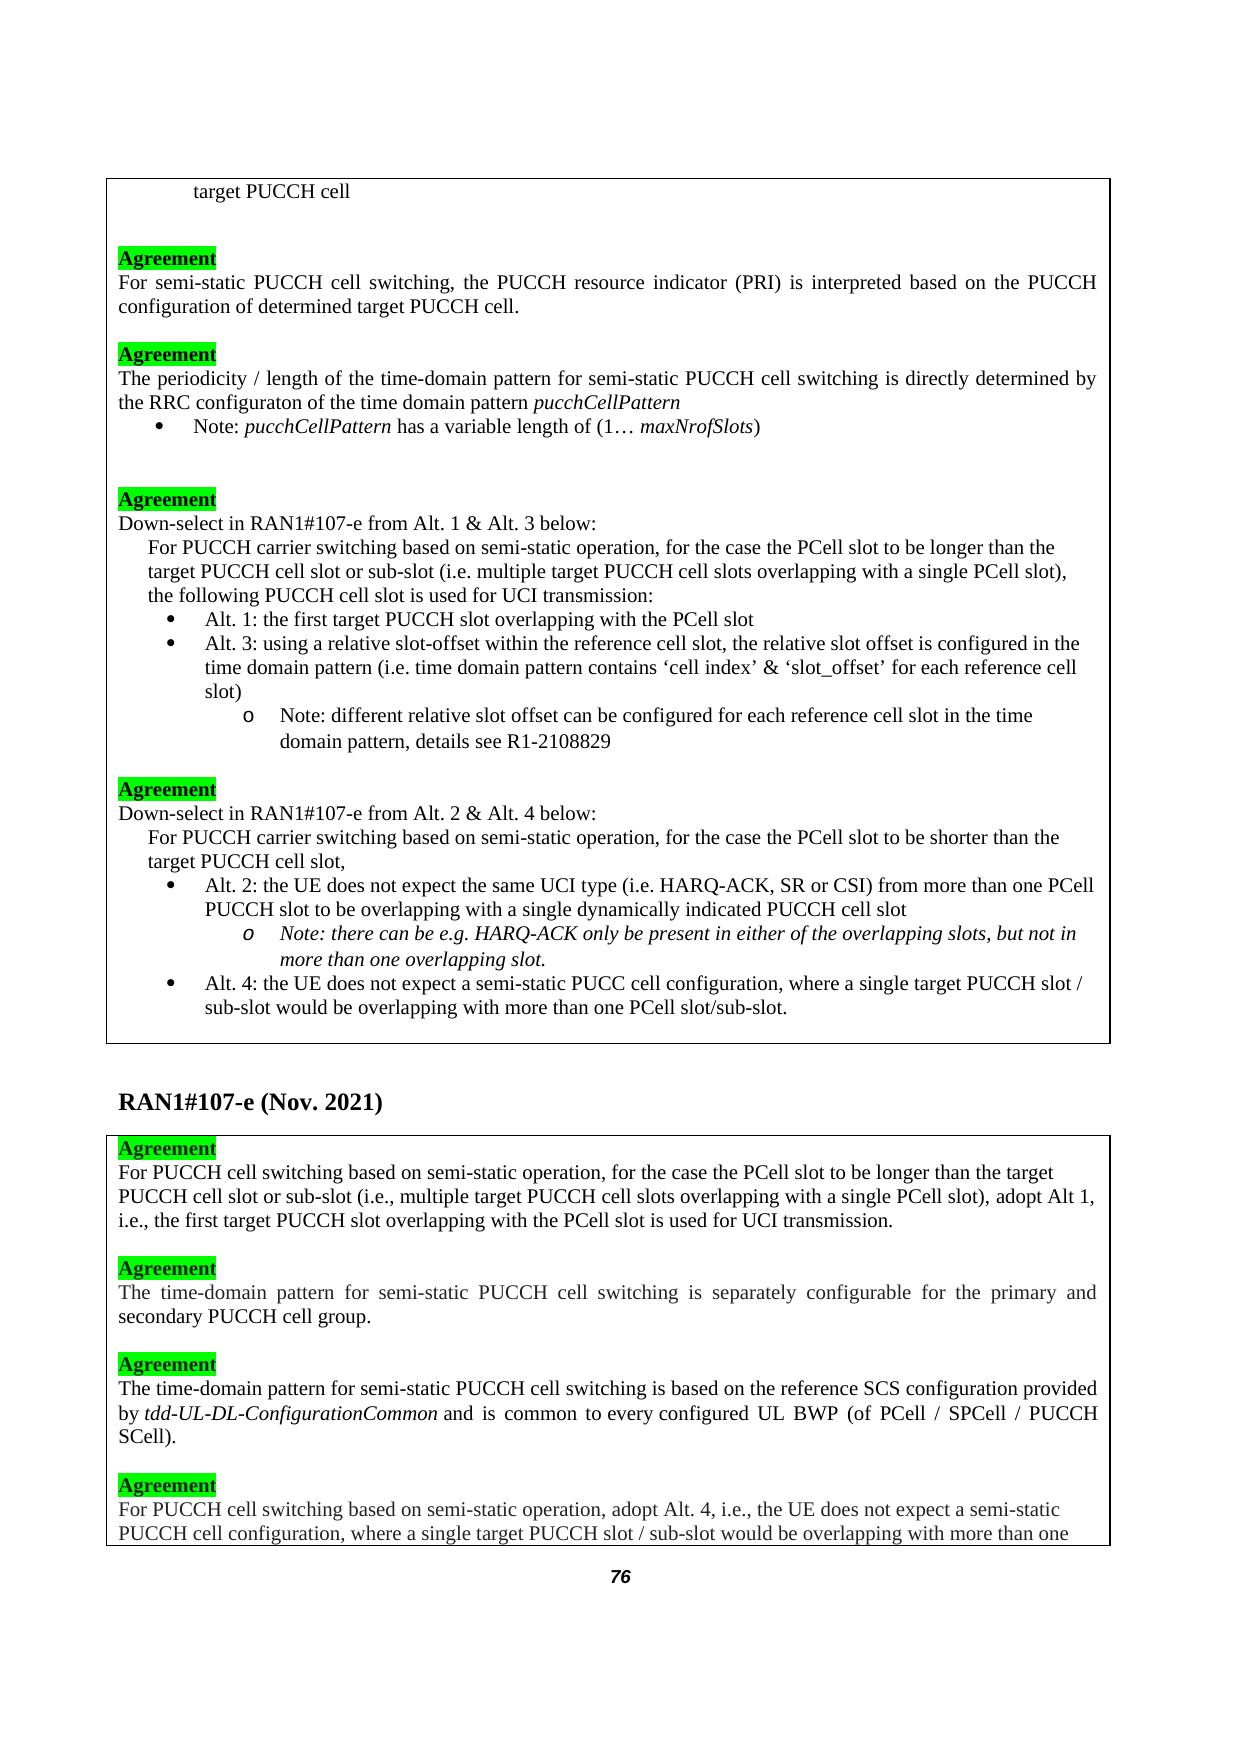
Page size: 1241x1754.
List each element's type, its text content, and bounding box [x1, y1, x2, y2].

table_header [107, 179, 1109, 1043]
text RAN1#107-e (Nov. 2021) [118, 1087, 1122, 1116]
